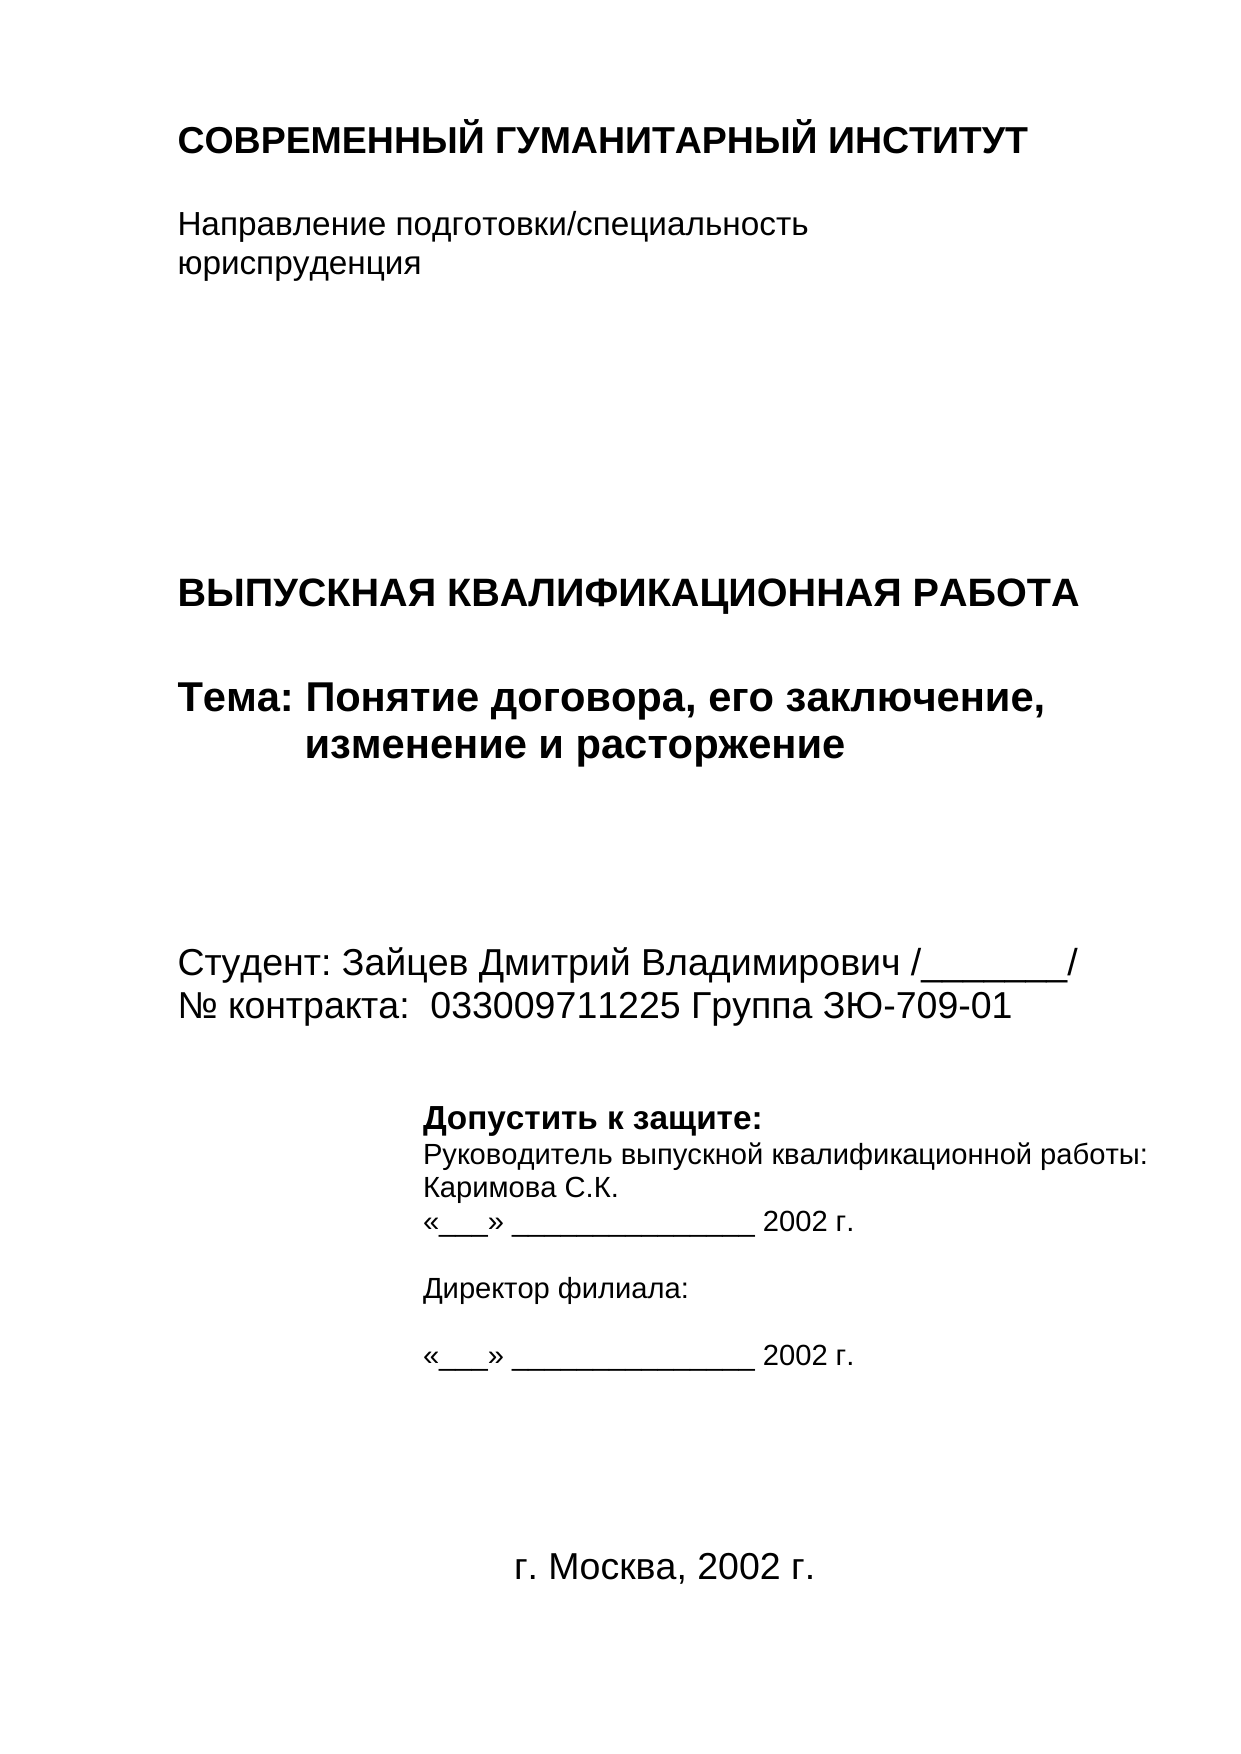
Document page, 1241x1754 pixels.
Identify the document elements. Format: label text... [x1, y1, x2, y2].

text Руководитель выпускной квалификационной работы: [177, 1137, 1152, 1170]
subtitle СОВРЕМЕННЫЙ ГУМАНИТАРНЫЙ ИНСТИТУТ [177, 118, 1152, 161]
text Допустить к защите: [177, 1098, 1152, 1137]
text Директор филиала: [177, 1271, 1152, 1304]
text № контракта: 033009711225 Группа ЗЮ-709-01 [177, 983, 1152, 1026]
text Каримова С.К. [177, 1170, 1152, 1204]
text «___» _______________ 2002 г. [177, 1338, 1152, 1372]
text юриспруденция [177, 243, 1152, 281]
subtitle изменение и расторжение [177, 720, 1152, 768]
subtitle Направление подготовки/специальность [177, 204, 1152, 243]
text г. Москва, 2002 г. [177, 1544, 1152, 1587]
subtitle ВЫПУСКНАЯ КВАЛИФИКАЦИОННАЯ РАБОТА [177, 569, 1152, 614]
text «___» _______________ 2002 г. [177, 1204, 1152, 1237]
text Студент: Зайцев Дмитрий Владимирович /_______/ [177, 940, 1152, 983]
subtitle Тема: Понятие договора, его заключение, [177, 672, 1152, 720]
